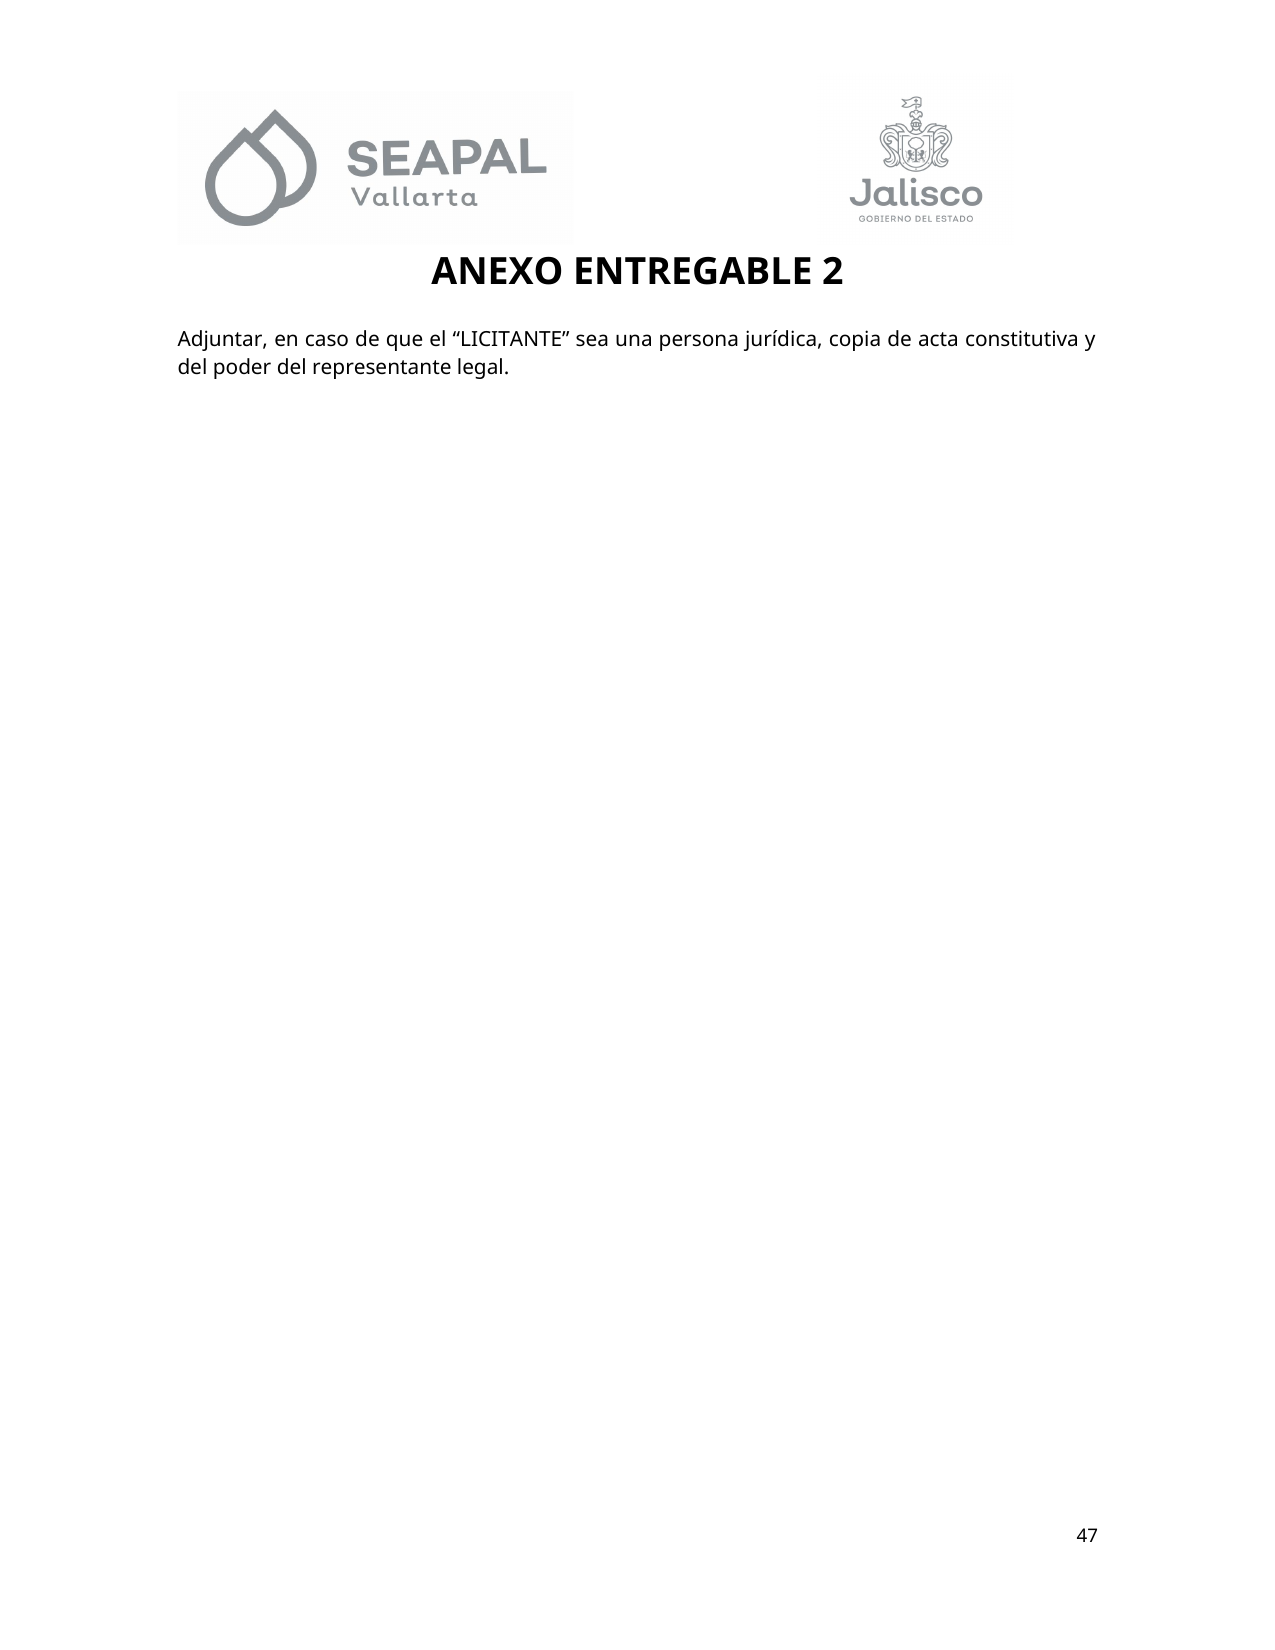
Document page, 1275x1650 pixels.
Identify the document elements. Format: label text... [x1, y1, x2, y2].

text Adjuntar, en caso de que el “LICITANTE” sea una persona jurídica, copia de acta constitutiva y del poder del representante legal. [177, 324, 1098, 381]
picture [177, 91, 574, 245]
text ANEXO ENTREGABLE 2 [177, 244, 1098, 295]
picture [817, 73, 1015, 245]
